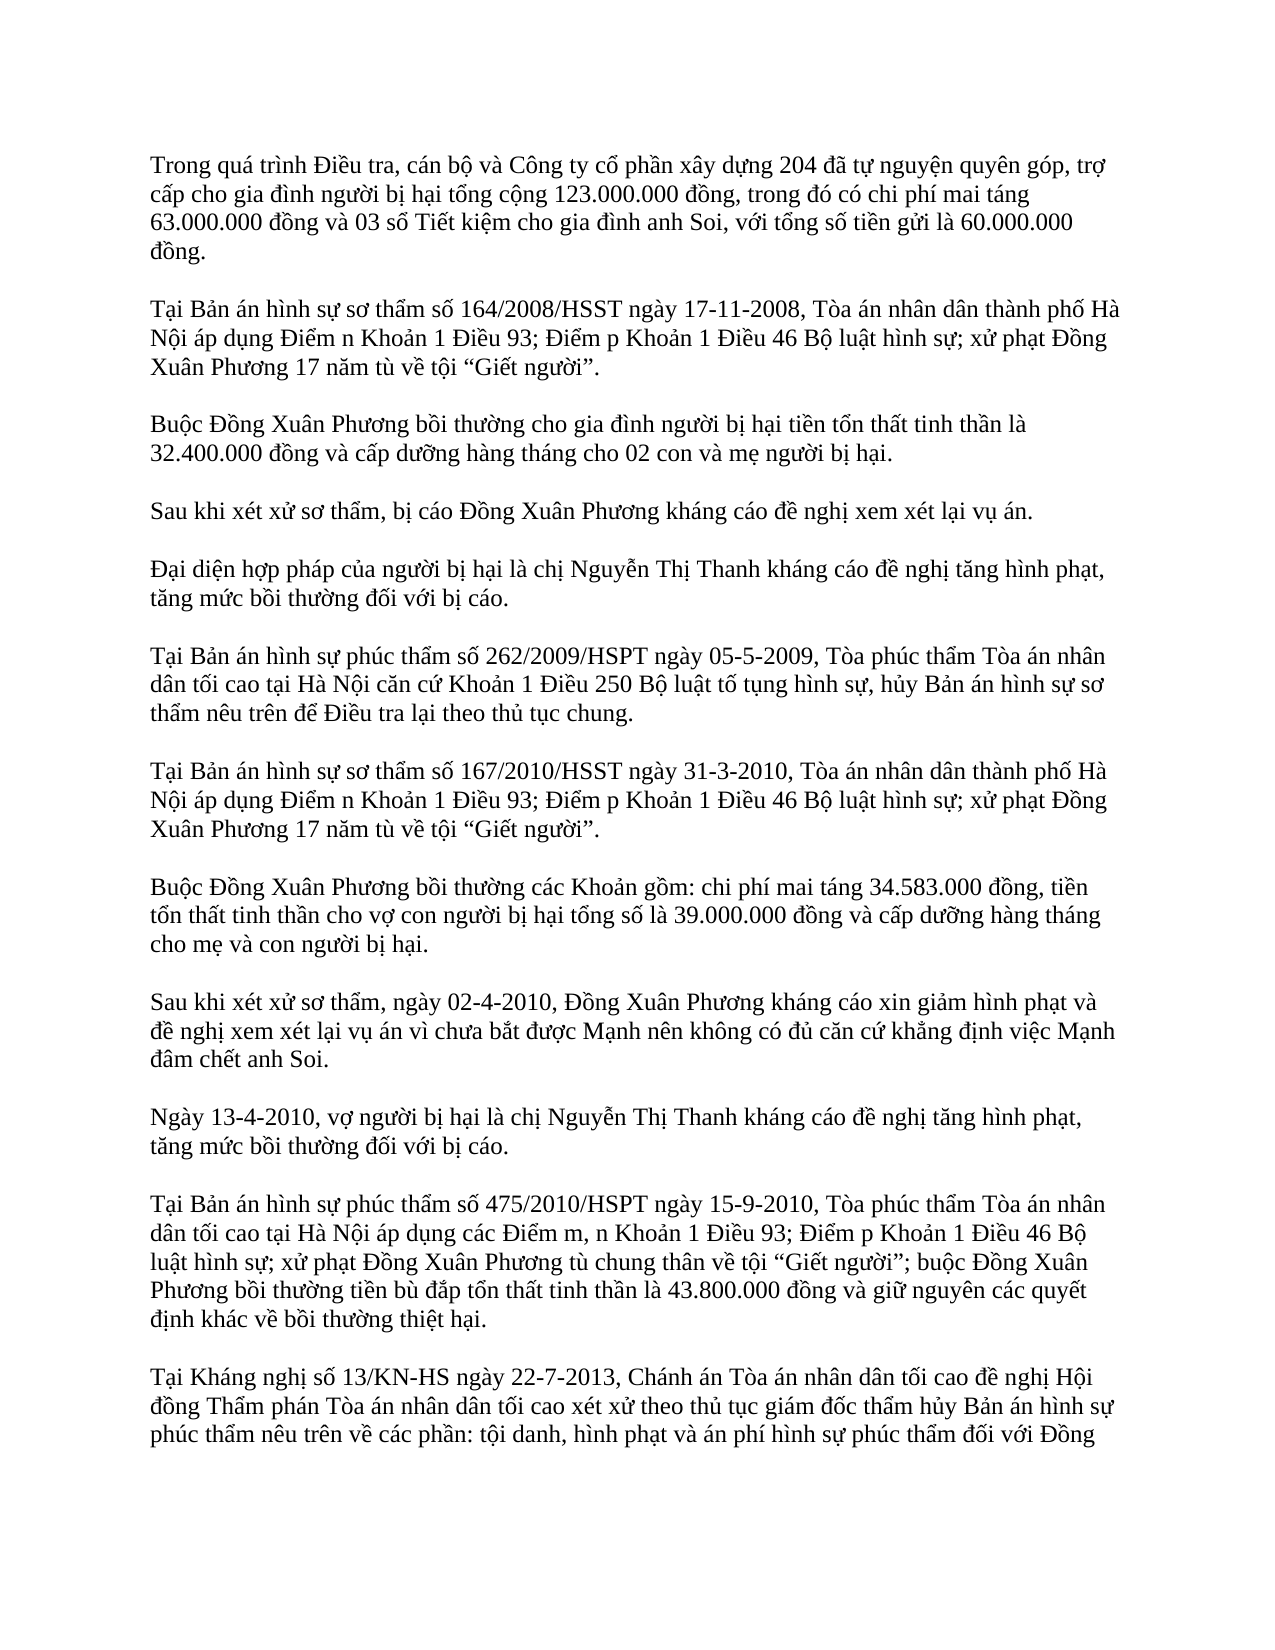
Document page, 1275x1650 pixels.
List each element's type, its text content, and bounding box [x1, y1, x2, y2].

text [150, 1362, 1125, 1448]
text Ngày 13-4-2010, vợ người bị hại là chị Nguyễn Thị Thanh kháng cáo đề nghị tăng hình phạt, tăng mức bồi thường đối với bị cáo. [150, 1102, 1125, 1160]
text Trong quá trình Điều tra, cán bộ và Công ty cổ phần xây dựng 204 đã tự nguyện quyên góp, trợ cấp cho gia đình người bị hại tổng cộng 123.000.000 đồng, trong đó có chi phí mai táng 63.000.000 đồng và 03 sổ Tiết kiệm cho gia đình anh Soi, với tổng số tiền gửi là 60.000.000 đồng. [150, 150, 1125, 265]
text Tại Bản án hình sự phúc thẩm số 262/2009/HSPT ngày 05-5-2009, Tòa phúc thẩm Tòa án nhân dân tối cao tại Hà Nội căn cứ Khoản 1 Điều 250 Bộ luật tố tụng hình sự, hủy Bản án hình sự sơ thẩm nêu trên để Điều tra lại theo thủ tục chung. [150, 641, 1125, 727]
text Buộc Đồng Xuân Phương bồi thường các Khoản gồm: chi phí mai táng 34.583.000 đồng, tiền tổn thất tinh thần cho vợ con người bị hại tổng số là 39.000.000 đồng và cấp dưỡng hàng tháng cho mẹ và con người bị hại. [150, 872, 1125, 958]
text Đại diện hợp pháp của người bị hại là chị Nguyễn Thị Thanh kháng cáo đề nghị tăng hình phạt, tăng mức bồi thường đối với bị cáo. [150, 554, 1125, 612]
text Tại Bản án hình sự sơ thẩm số 167/2010/HSST ngày 31-3-2010, Tòa án nhân dân thành phố Hà Nội áp dụng Điểm n Khoản 1 Điều 93; Điểm p Khoản 1 Điều 46 Bộ luật hình sự; xử phạt Đồng Xuân Phương 17 năm tù về tội “Giết người”. [150, 756, 1125, 842]
text Sau khi xét xử sơ thẩm, bị cáo Đồng Xuân Phương kháng cáo đề nghị xem xét lại vụ án. [150, 496, 1125, 525]
text Tại Bản án hình sự phúc thẩm số 475/2010/HSPT ngày 15-9-2010, Tòa phúc thẩm Tòa án nhân dân tối cao tại Hà Nội áp dụng các Điểm m, n Khoản 1 Điều 93; Điểm p Khoản 1 Điều 46 Bộ luật hình sự; xử phạt Đồng Xuân Phương tù chung thân về tội “Giết người”; buộc Đồng Xuân Phương bồi thường tiền bù đắp tổn thất tinh thần là 43.800.000 đồng và giữ nguyên các quyết định khác về bồi thường thiệt hại. [150, 1189, 1125, 1333]
text Buộc Đồng Xuân Phương bồi thường cho gia đình người bị hại tiền tổn thất tinh thần là 32.400.000 đồng và cấp dưỡng hàng tháng cho 02 con và mẹ người bị hại. [150, 409, 1125, 467]
text Tại Bản án hình sự sơ thẩm số 164/2008/HSST ngày 17-11-2008, Tòa án nhân dân thành phố Hà Nội áp dụng Điểm n Khoản 1 Điều 93; Điểm p Khoản 1 Điều 46 Bộ luật hình sự; xử phạt Đồng Xuân Phương 17 năm tù về tội “Giết người”. [150, 294, 1125, 380]
text Sau khi xét xử sơ thẩm, ngày 02-4-2010, Đồng Xuân Phương kháng cáo xin giảm hình phạt và đề nghị xem xét lại vụ án vì chưa bắt được Mạnh nên không có đủ căn cứ khẳng định việc Mạnh đâm chết anh Soi. [150, 987, 1125, 1073]
